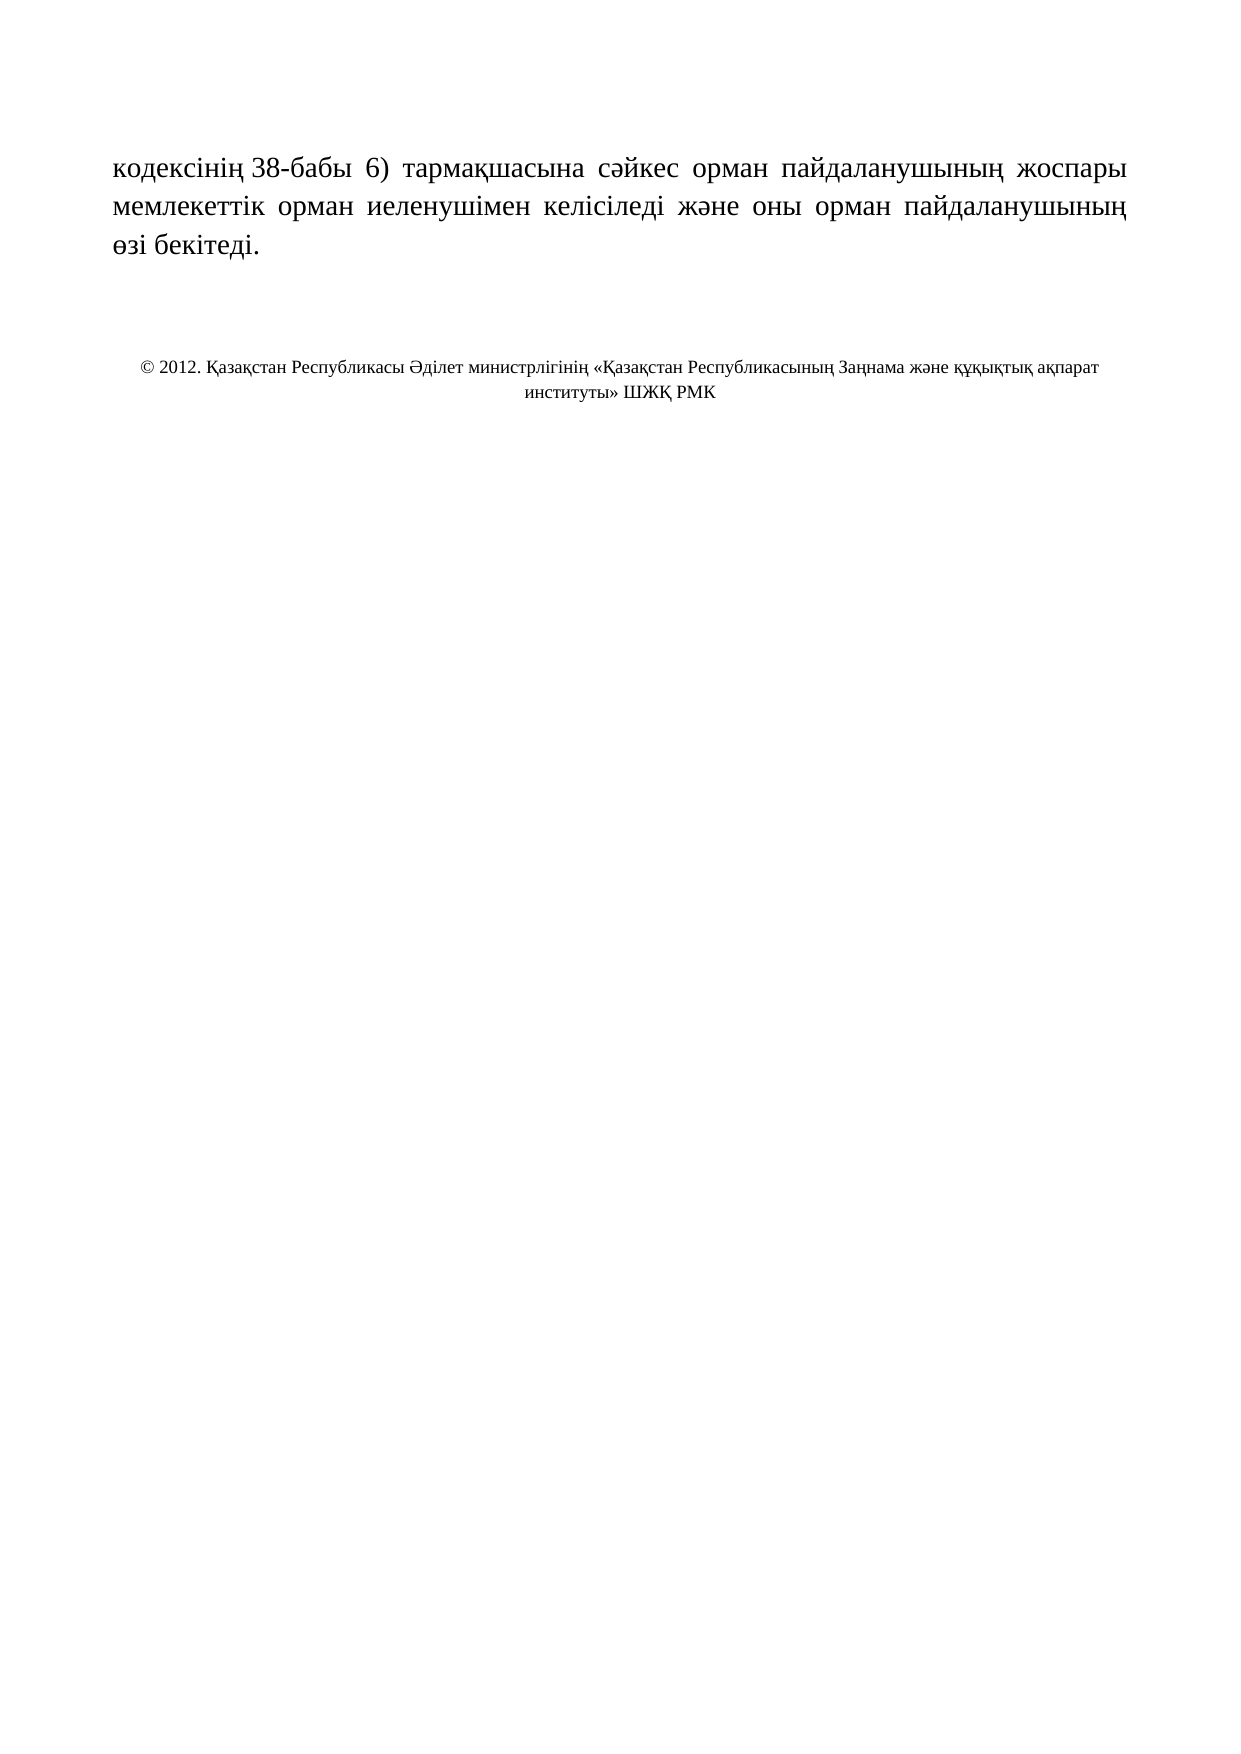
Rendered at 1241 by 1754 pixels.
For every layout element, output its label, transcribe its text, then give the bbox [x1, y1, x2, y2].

text © 2012. Қазақстан Республикасы Әділет министрлігінің «Қазақстан Республикасының Заңнама және құқықтық ақпарат институты» ШЖҚ РМК [112, 356, 1128, 403]
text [112, 150, 1128, 261]
